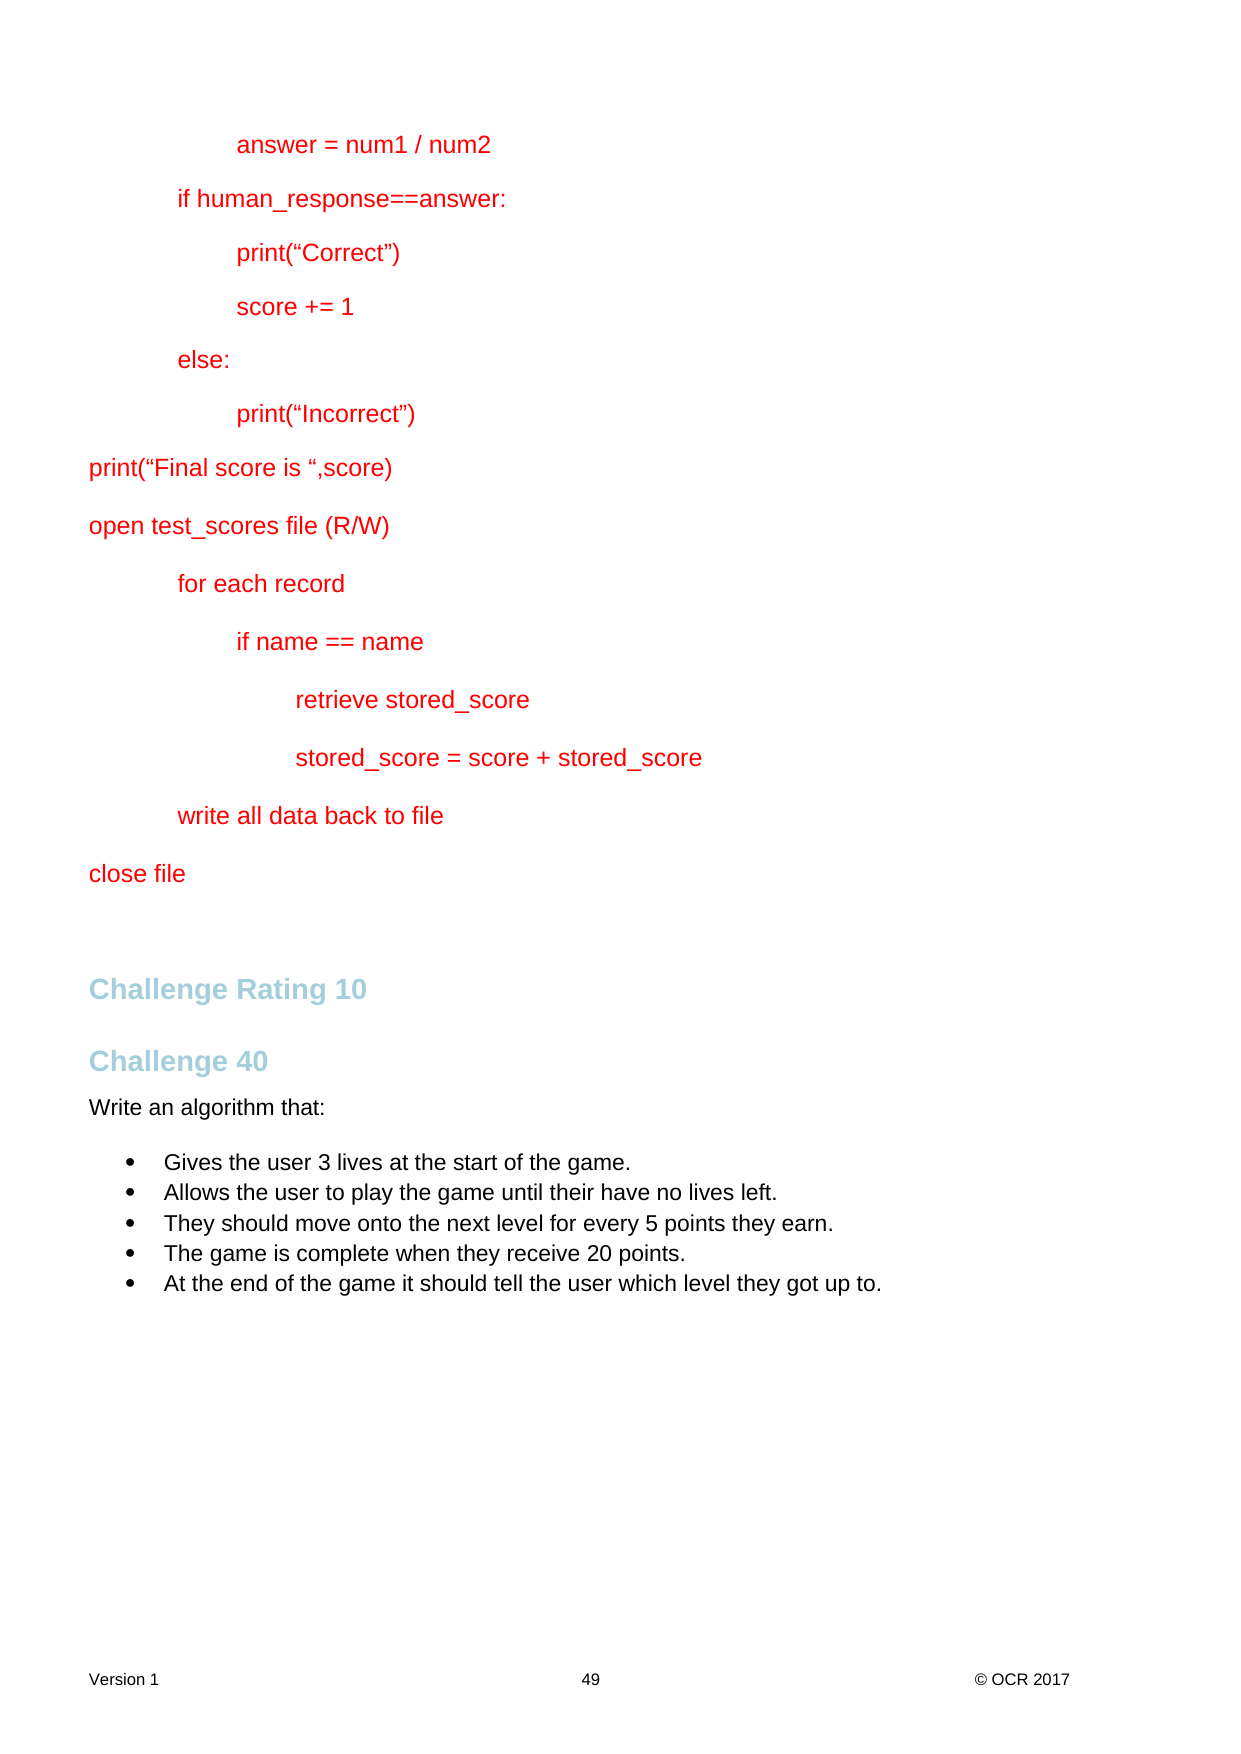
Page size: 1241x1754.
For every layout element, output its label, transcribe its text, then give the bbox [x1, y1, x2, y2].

list Gives the user 3 lives at the start of the game. [126, 1149, 1092, 1175]
text Write an algorithm that: [89, 1094, 1092, 1120]
text score += 1 [89, 291, 1092, 320]
text else: [89, 345, 1092, 374]
subtitle Challenge Rating 10 [89, 972, 1092, 1006]
subtitle Challenge 40 [89, 1043, 1092, 1077]
text answer = num1 / num2 [89, 130, 1092, 159]
text close file [89, 859, 1092, 888]
list The game is complete when they receive 20 points. [126, 1240, 1092, 1266]
text print(“Final score is “,score) [89, 453, 1092, 482]
text if human_response==answer: [89, 184, 1092, 212]
text if name == name [89, 627, 1092, 656]
text stored_score = score + stored_score [89, 743, 1092, 772]
text open test_scores file (R/W) [89, 511, 1092, 540]
text write all data back to file [89, 801, 1092, 830]
text print(“Incorrect”) [89, 399, 1092, 428]
text for each record [89, 569, 1092, 598]
list At the end of the game it should tell the user which level they got up to. [126, 1270, 1092, 1296]
text print(“Correct”) [89, 238, 1092, 266]
list They should move onto the next level for every 5 points they earn. [126, 1209, 1092, 1236]
text retrieve stored_score [89, 685, 1092, 714]
list Allows the user to play the game until their have no lives left. [126, 1179, 1092, 1206]
